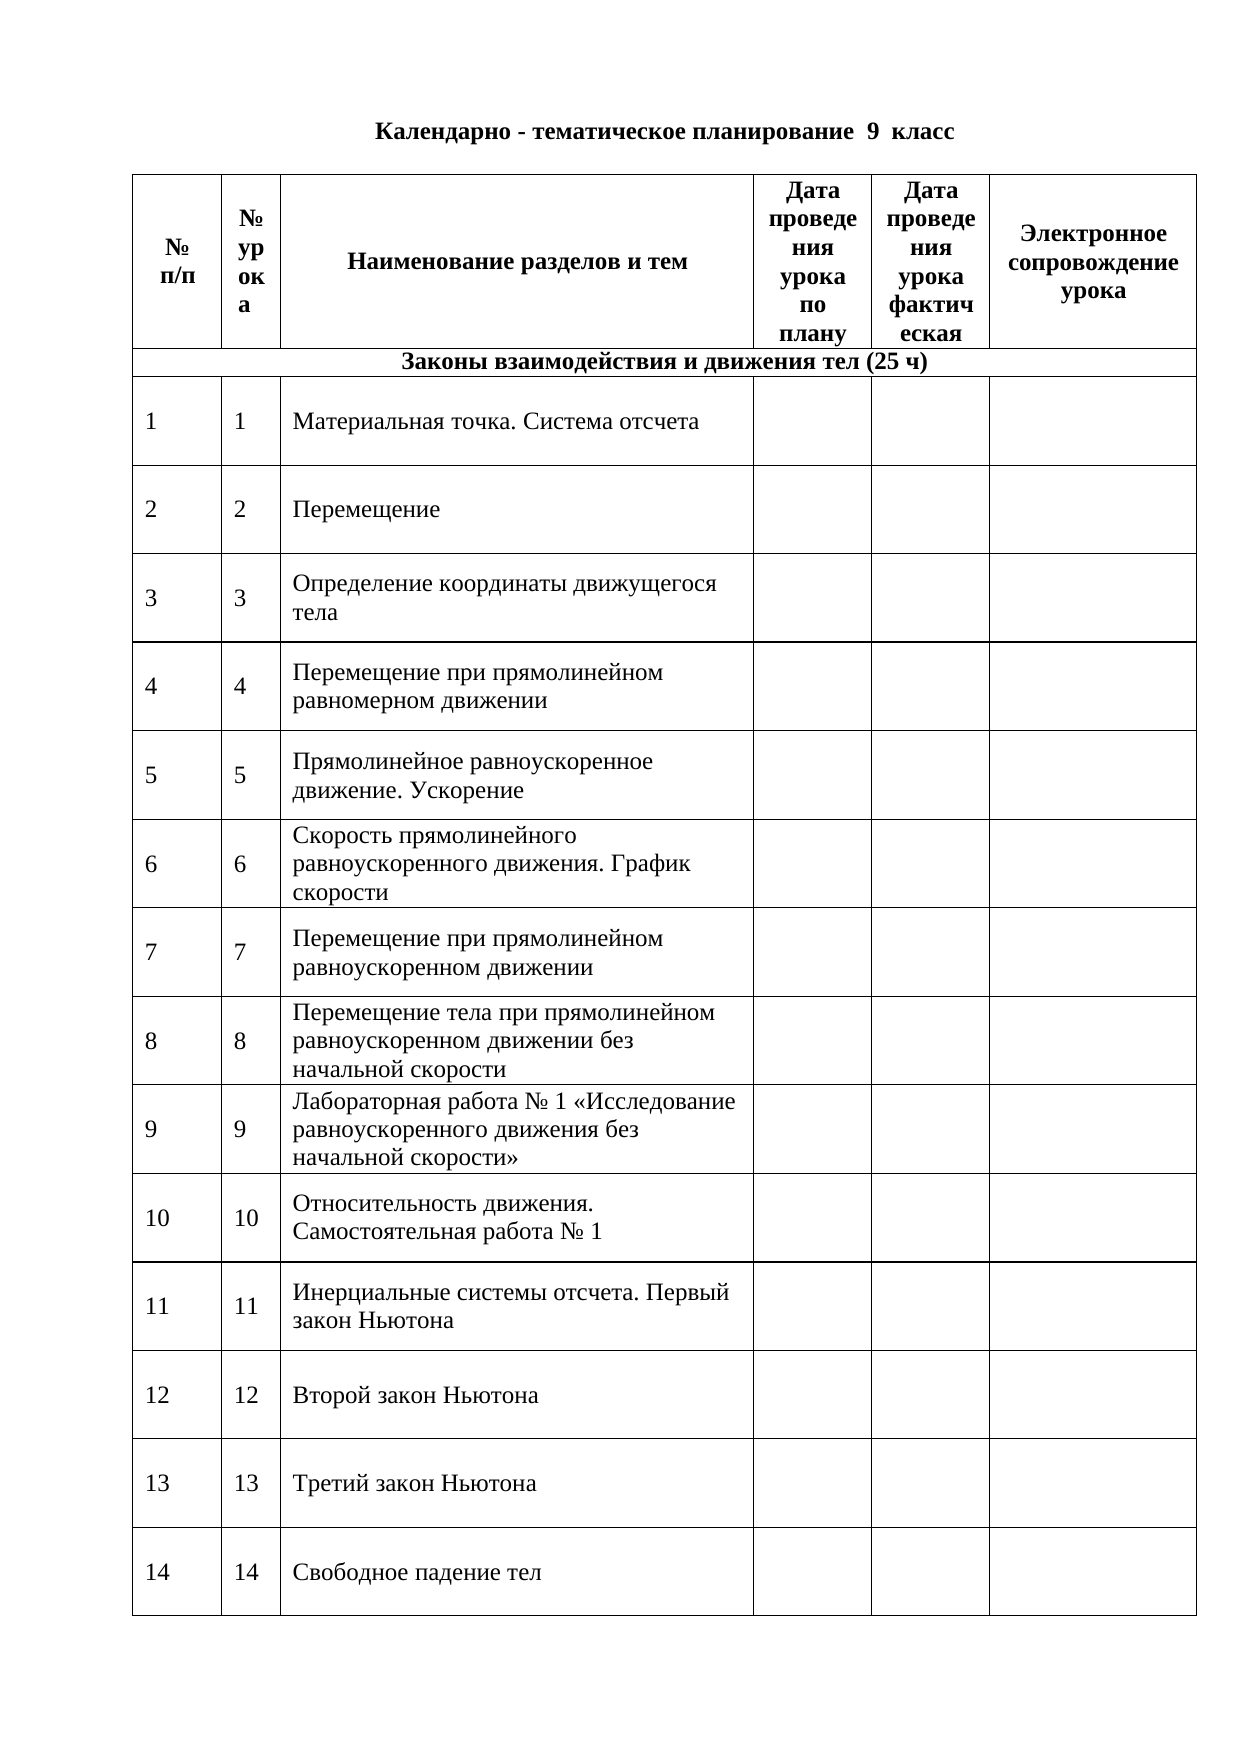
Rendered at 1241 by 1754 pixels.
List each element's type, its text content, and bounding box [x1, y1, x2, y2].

table_cell 8 [222, 997, 280, 1084]
table_cell Перемещение тела при прямолинейном равноускоренном движении без начальной скорости [281, 997, 753, 1084]
table_cell 2 [222, 466, 280, 553]
table_cell [872, 1528, 989, 1615]
table_cell [872, 1263, 989, 1350]
table_cell [754, 554, 871, 641]
table_cell [754, 1263, 871, 1350]
table_cell [990, 466, 1196, 553]
table_cell [990, 377, 1196, 464]
table_cell [990, 731, 1196, 819]
table_cell 1 [133, 377, 221, 464]
table_cell 9 [222, 1085, 280, 1172]
table_cell [754, 908, 871, 996]
table_cell 14 [133, 1528, 221, 1615]
table_cell [754, 1528, 871, 1615]
table_cell Свободное падение тел [281, 1528, 753, 1615]
table_cell [872, 1351, 989, 1438]
table_cell Инерциальные системы отсчета. Первый закон Ньютона [281, 1263, 753, 1350]
table_cell [990, 1263, 1196, 1350]
table_header № п/п [133, 175, 221, 348]
table_cell Третий закон Ньютона [281, 1439, 753, 1527]
table_cell [990, 1439, 1196, 1527]
table_header Электронное сопровождение урока [990, 175, 1196, 348]
table_cell Лабораторная работа № 1 «Исследование равноускоренного движения без начальной скорости» [281, 1085, 753, 1172]
table_cell 4 [222, 643, 280, 730]
table_cell [990, 908, 1196, 996]
table_cell [754, 377, 871, 464]
table_cell 10 [133, 1174, 221, 1261]
table_cell 9 [133, 1085, 221, 1172]
table_cell 4 [133, 643, 221, 730]
table_cell 7 [133, 908, 221, 996]
table_header Дата проведе ния урока фактич еская [872, 175, 989, 348]
table_cell [754, 1174, 871, 1261]
table_cell Материальная точка. Система отсчета [281, 377, 753, 464]
table_cell Законы взаимодействия и движения тел (25 ч) [133, 349, 1196, 376]
table_cell [872, 377, 989, 464]
table_header № ур ок а [222, 175, 280, 348]
subtitle Календарно - тематическое планирование 9 класс [131, 116, 1198, 144]
table_cell [990, 1351, 1196, 1438]
table_cell Скорость прямолинейного равноускоренного движения. График скорости [281, 820, 753, 907]
table_cell [754, 731, 871, 819]
table_cell 1 [222, 377, 280, 464]
table_cell Перемещение [281, 466, 753, 553]
table_cell Перемещение при прямолинейном равноускоренном движении [281, 908, 753, 996]
table_header Наименование разделов и тем [281, 175, 753, 348]
table_cell [872, 466, 989, 553]
table_cell [872, 1174, 989, 1261]
table_cell [872, 997, 989, 1084]
table_cell [754, 1351, 871, 1438]
table_cell [754, 1439, 871, 1527]
table_cell 13 [222, 1439, 280, 1527]
table_cell [872, 643, 989, 730]
table_cell [990, 820, 1196, 907]
table_cell 11 [133, 1263, 221, 1350]
table_header Дата проведе ния урока по плану [754, 175, 871, 348]
table_cell 14 [222, 1528, 280, 1615]
table_cell 12 [133, 1351, 221, 1438]
table_cell [990, 643, 1196, 730]
table_cell 8 [133, 997, 221, 1084]
table_cell Перемещение при прямолинейном равномерном движении [281, 643, 753, 730]
table_cell [872, 820, 989, 907]
table_cell 2 [133, 466, 221, 553]
table_cell [990, 1085, 1196, 1172]
table_cell 13 [133, 1439, 221, 1527]
table_cell [872, 731, 989, 819]
table_cell 11 [222, 1263, 280, 1350]
table_cell [990, 1528, 1196, 1615]
table_cell [872, 908, 989, 996]
table_cell 12 [222, 1351, 280, 1438]
table_cell 7 [222, 908, 280, 996]
table_cell Определение координаты движущегося тела [281, 554, 753, 641]
table_cell 3 [222, 554, 280, 641]
table_cell 6 [133, 820, 221, 907]
table_cell [990, 1174, 1196, 1261]
table_cell Второй закон Ньютона [281, 1351, 753, 1438]
table_cell [754, 643, 871, 730]
table_cell [872, 554, 989, 641]
table_cell [872, 1439, 989, 1527]
table_cell 5 [133, 731, 221, 819]
table_cell 3 [133, 554, 221, 641]
table_cell Относительность движения. Самостоятельная работа № 1 [281, 1174, 753, 1261]
table_cell [990, 554, 1196, 641]
table_cell [754, 1085, 871, 1172]
table_cell [990, 997, 1196, 1084]
table_cell [754, 820, 871, 907]
table_cell 5 [222, 731, 280, 819]
table_cell [872, 1085, 989, 1172]
table_cell [754, 997, 871, 1084]
table_cell Прямолинейное равноускоренное движение. Ускорение [281, 731, 753, 819]
table_cell 10 [222, 1174, 280, 1261]
table_cell [754, 466, 871, 553]
table_cell 6 [222, 820, 280, 907]
